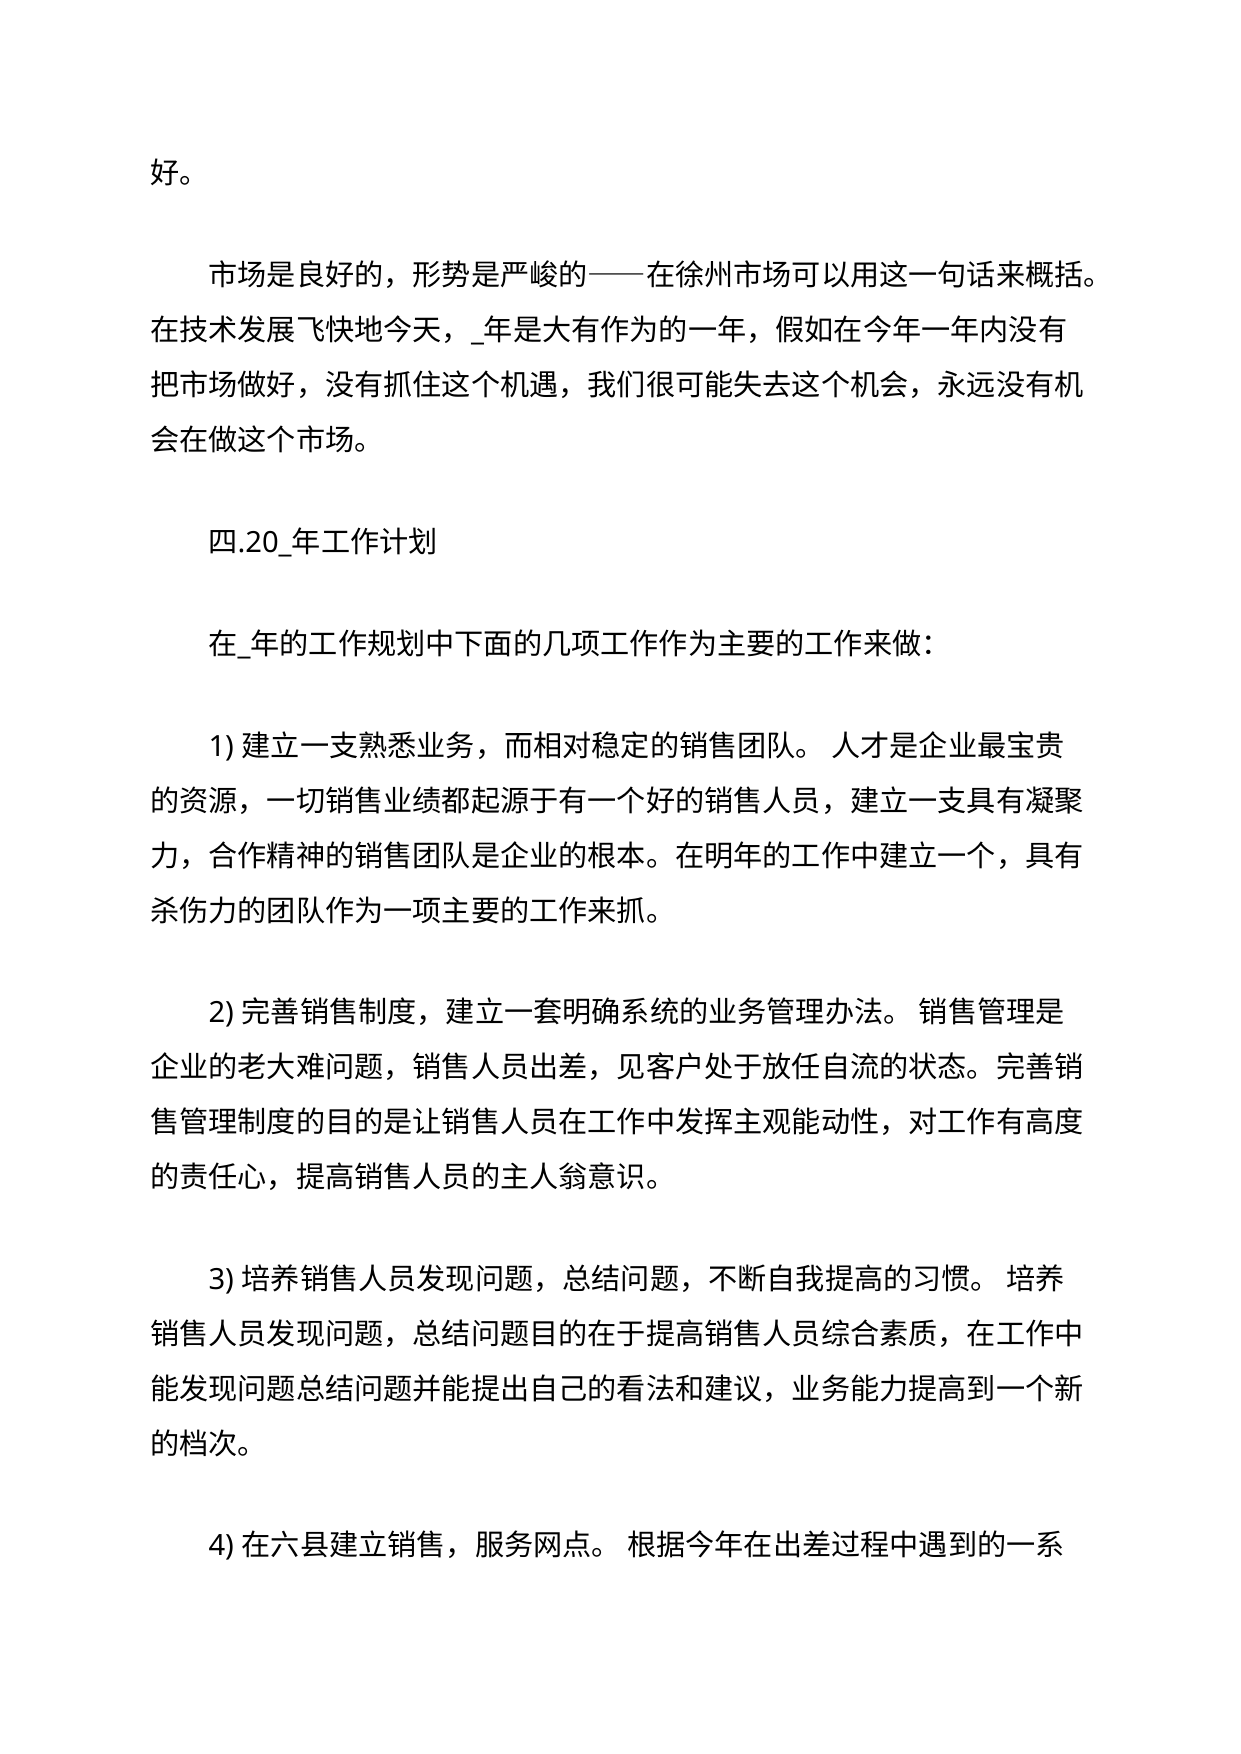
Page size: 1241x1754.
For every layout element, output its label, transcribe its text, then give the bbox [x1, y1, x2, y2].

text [150, 150, 1090, 192]
text 市场是良好的，形势是严峻的——在徐州市场可以用这一句话来概括。在技术发展飞快地今天，_年是大有作为的一年，假如在今年一年内没有把市场做好，没有抓住这个机遇，我们很可能失去这个机会，永远没有机会在做这个市场。 [150, 252, 1090, 459]
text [150, 1522, 1090, 1564]
text 2) 完善销售制度，建立一套明确系统的业务管理办法。 销售管理是企业的老大难问题，销售人员出差，见客户处于放任自流的状态。完善销售管理制度的目的是让销售人员在工作中发挥主观能动性，对工作有高度的责任心，提高销售人员的主人翁意识。 [150, 989, 1090, 1196]
text 四.20_年工作计划 [150, 518, 1090, 561]
text 在_年的工作规划中下面的几项工作作为主要的工作来做： [150, 620, 1090, 663]
text 3) 培养销售人员发现问题，总结问题，不断自我提高的习惯。 培养销售人员发现问题，总结问题目的在于提高销售人员综合素质，在工作中能发现问题总结问题并能提出自己的看法和建议，业务能力提高到一个新的档次。 [150, 1255, 1090, 1462]
text 1) 建立一支熟悉业务，而相对稳定的销售团队。 人才是企业最宝贵的资源，一切销售业绩都起源于有一个好的销售人员，建立一支具有凝聚力，合作精神的销售团队是企业的根本。在明年的工作中建立一个，具有杀伤力的团队作为一项主要的工作来抓。 [150, 722, 1090, 929]
